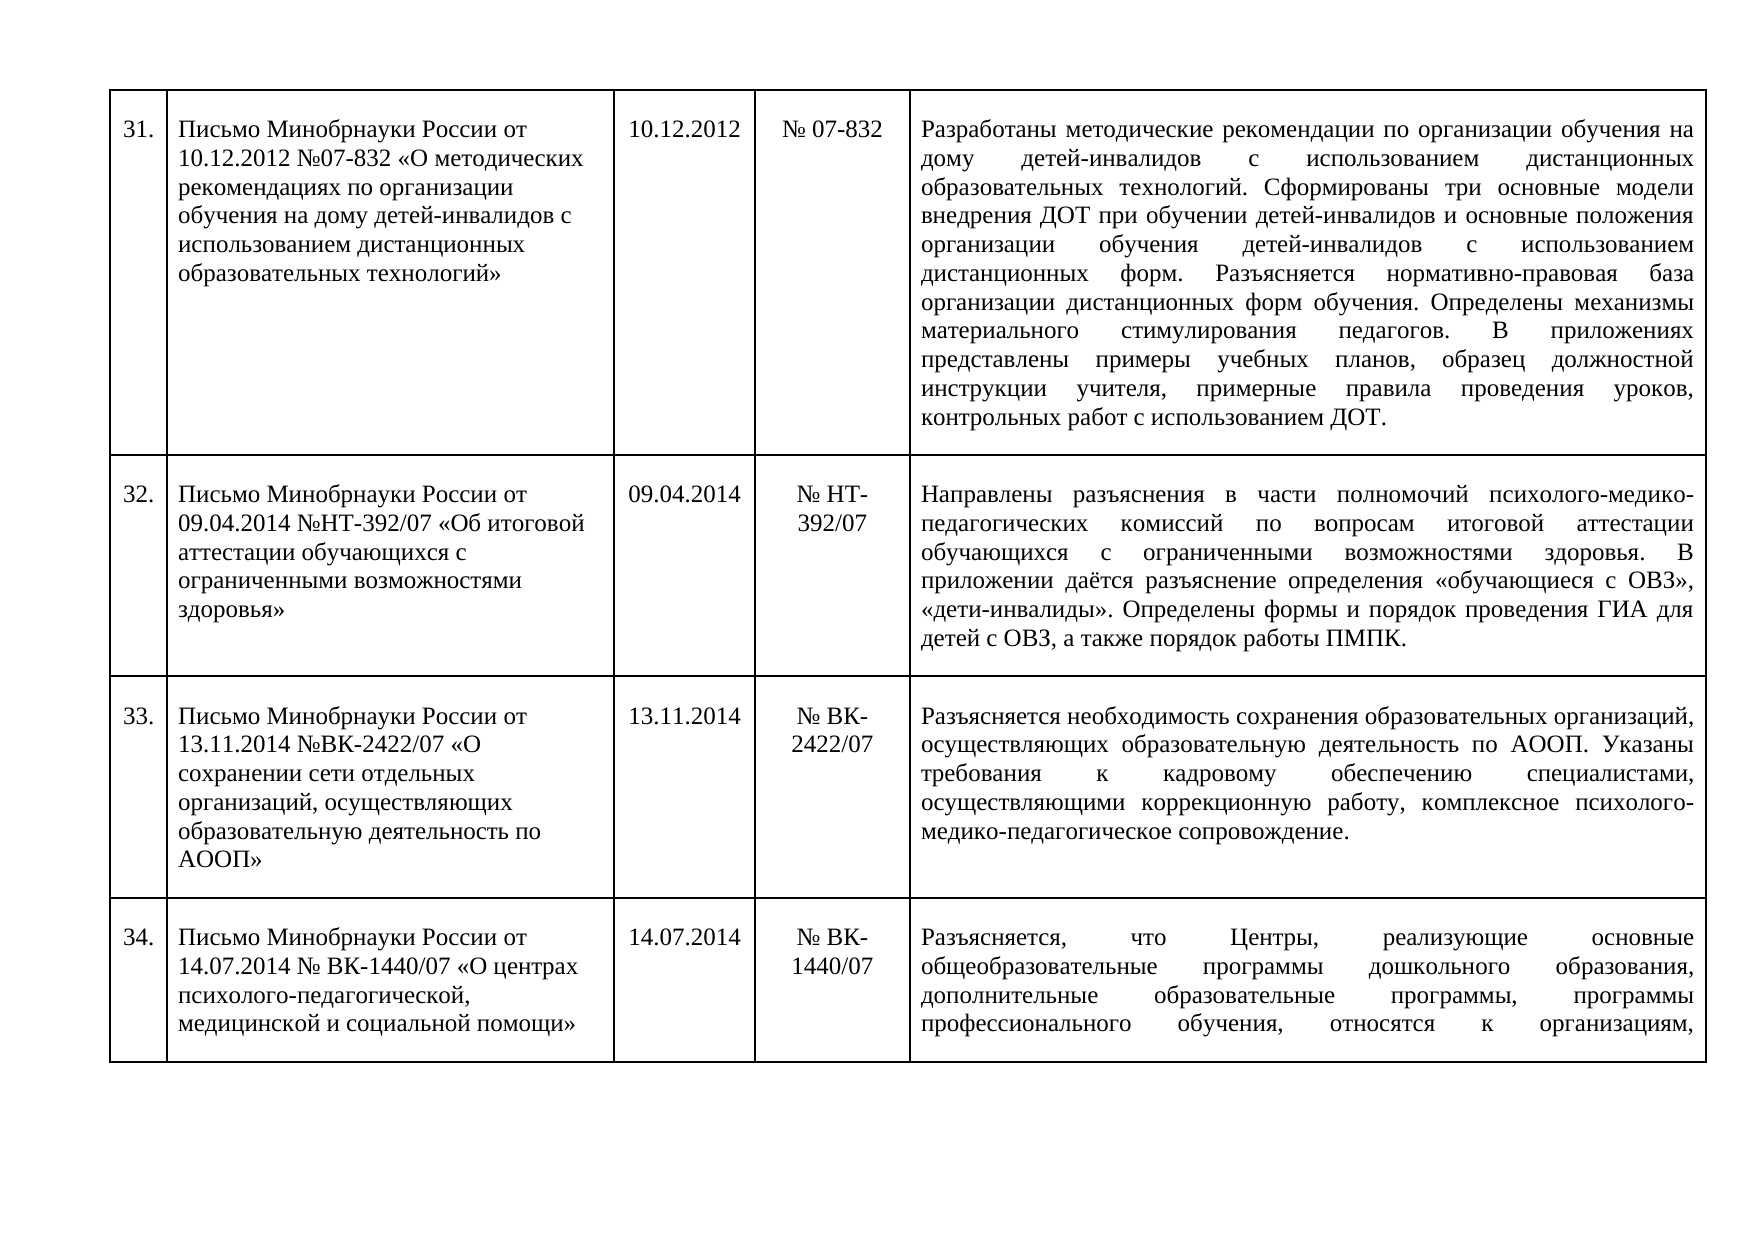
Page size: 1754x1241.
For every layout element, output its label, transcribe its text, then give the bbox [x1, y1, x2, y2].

table_cell № 07-832 [756, 91, 909, 454]
table_cell 10.12.2012 [615, 91, 754, 454]
table_cell Разработаны методические рекомендации по организации обучения на дому детей-инвалидов с использованием дистанционных образовательных технологий. Сформированы три основные модели внедрения ДОТ при обучении детей-инвалидов и основные положения организации обучения детей-инвалидов с использованием дистанционных форм. Разъясняется нормативно-правовая база организации дистанционных форм обучения. Определены механизмы материального стимулирования педагогов. В приложениях представлены примеры учебных планов, образец должностной инструкции учителя, примерные правила проведения уроков, контрольных работ с использованием ДОТ. [911, 91, 1705, 454]
table_cell Письмо Минобрнауки России от 09.04.2014 №НТ-392/07 «Об итоговой аттестации обучающихся с ограниченными возможностями здоровья» [168, 456, 613, 675]
table_cell 34. [111, 899, 166, 1061]
table_cell 32. [111, 456, 166, 675]
table_cell 31. [111, 91, 166, 454]
table_cell 13.11.2014 [615, 677, 754, 897]
table_cell № ВК-2422/07 [756, 677, 909, 897]
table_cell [168, 899, 613, 1061]
table_cell Письмо Минобрнауки России от 10.12.2012 №07-832 «О методических рекомендациях по организации обучения на дому детей-инвалидов с использованием дистанционных образовательных технологий» [168, 91, 613, 454]
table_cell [911, 899, 1705, 1061]
table_cell 33. [111, 677, 166, 897]
table_cell 14.07.2014 [615, 899, 754, 1061]
table_cell 09.04.2014 [615, 456, 754, 675]
table_cell Письмо Минобрнауки России от 13.11.2014 №ВК-2422/07 «О сохранении сети отдельных организаций, осуществляющих образовательную деятельность по АООП» [168, 677, 613, 897]
table_cell № НТ-392/07 [756, 456, 909, 675]
table_cell Разъясняется необходимость сохранения образовательных организаций, осуществляющих образовательную деятельность по АООП. Указаны требования к кадровому обеспечению специалистами, осуществляющими коррекционную работу, комплексное психолого-медико-педагогическое сопровождение. [911, 677, 1705, 897]
table_cell № ВК-1440/07 [756, 899, 909, 1061]
table_cell Направлены разъяснения в части полномочий психолого-медико-педагогических комиссий по вопросам итоговой аттестации обучающихся с ограниченными возможностями здоровья. В приложении даётся разъяснение определения «обучающиеся с ОВЗ», «дети-инвалиды». Определены формы и порядок проведения ГИА для детей с ОВЗ, а также порядок работы ПМПК. [911, 456, 1705, 675]
